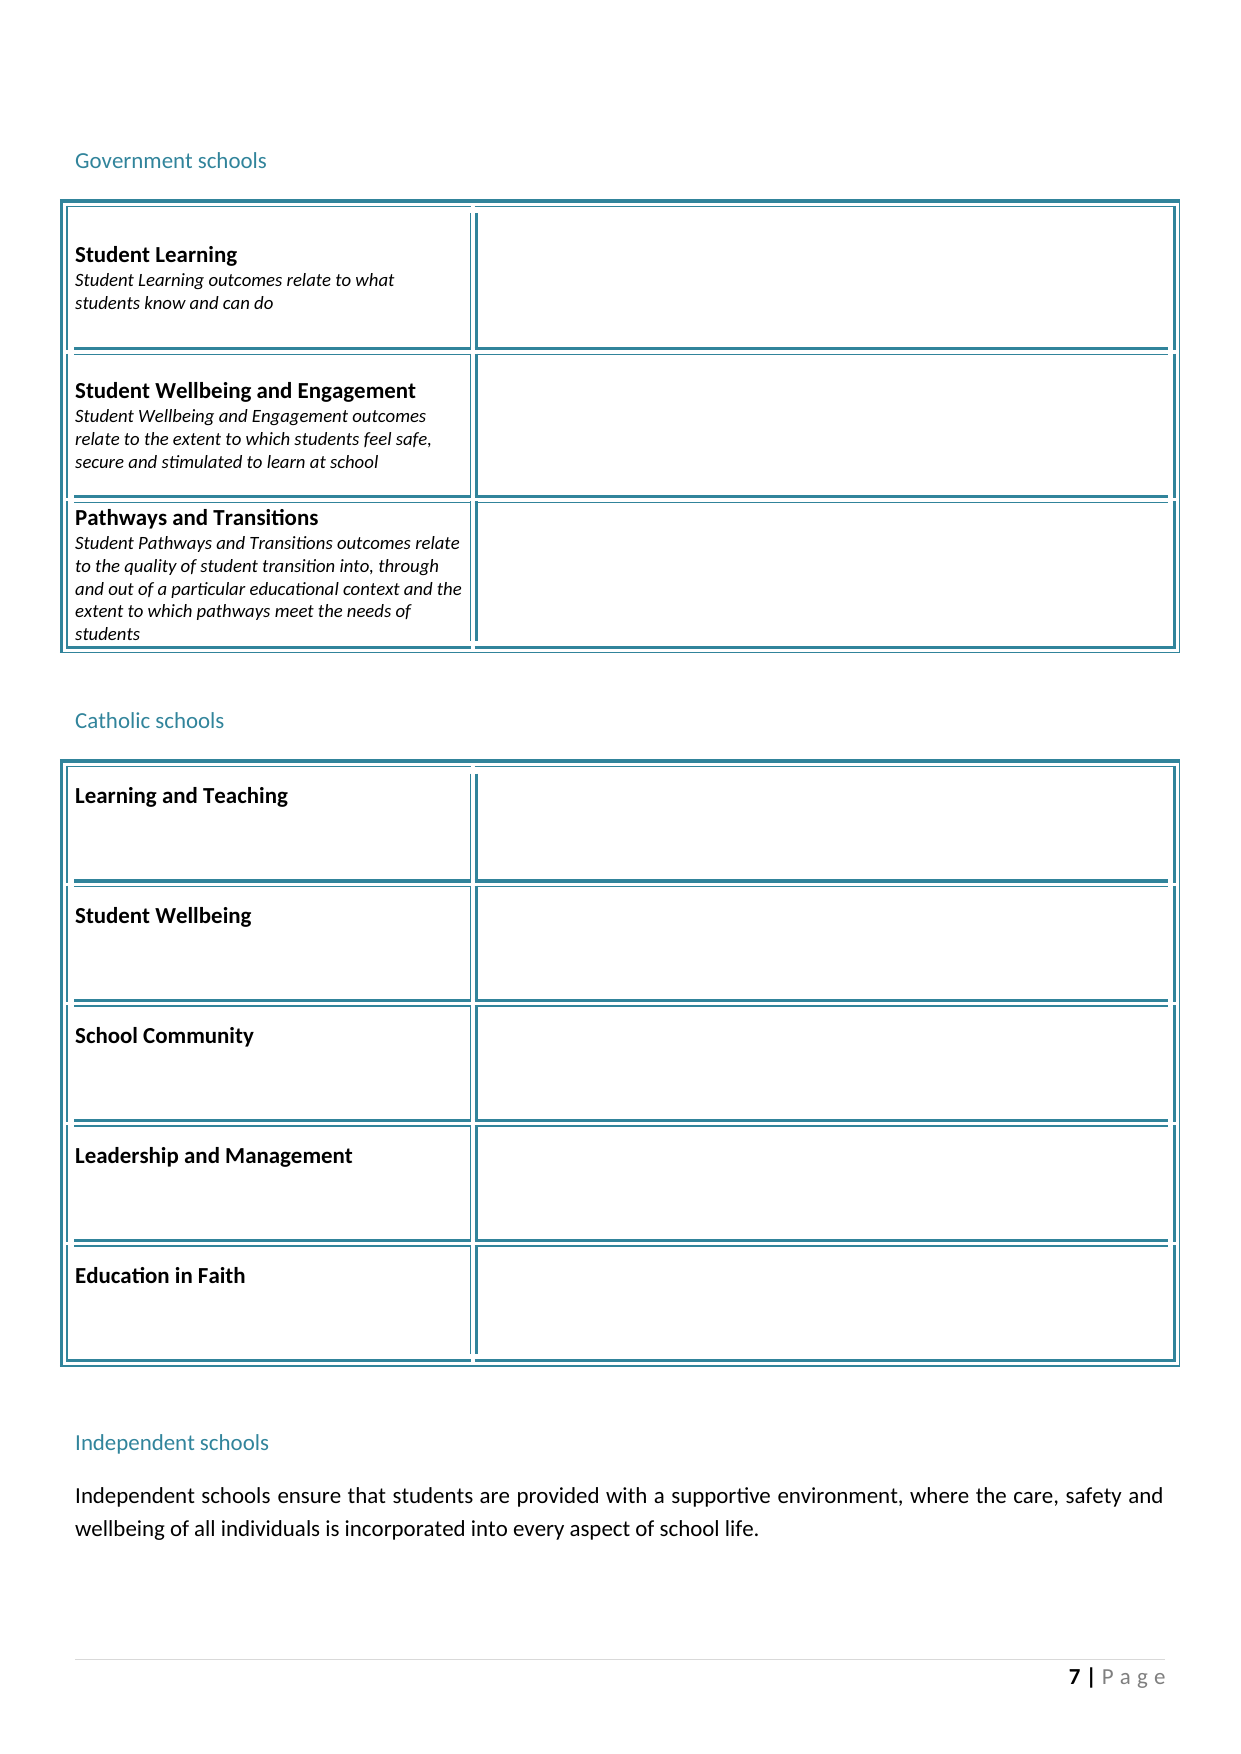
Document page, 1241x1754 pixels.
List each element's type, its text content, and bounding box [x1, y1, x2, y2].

table_cell Student Wellbeing and Engagement Student Wellbeing and Engagement outcomes relate to the extent to which students feel safe, secure and stimulated to learn at school [64, 347, 474, 495]
table_header Learning and Teaching [64, 763, 474, 879]
table_cell School Community [64, 999, 474, 1119]
table_cell [474, 999, 1176, 1119]
table_cell Leadership and Management [64, 1119, 474, 1239]
table_cell Education in Faith [64, 1239, 474, 1359]
table_cell Pathways and Transitions Student Pathways and Transitions outcomes relate to the quality of student transition into, through and out of a particular educational context and the extent to which pathways meet the needs of students [64, 495, 474, 646]
table_header Student Learning Student Learning outcomes relate to what students know and can do [64, 203, 474, 347]
table_header [474, 207, 1173, 347]
table_cell [474, 347, 1176, 495]
text Catholic schools [75, 706, 1165, 734]
table_cell [474, 1119, 1176, 1239]
text Independent schools [75, 1428, 1165, 1456]
text Independent schools ensure that students are provided with a supportive environment, where the care, safety and wellbeing of all individuals is incorporated into every aspect of school life. [75, 1481, 1165, 1542]
text Government schools [75, 146, 1165, 174]
table_cell [474, 495, 1176, 646]
table_cell [474, 1239, 1176, 1359]
table_cell [474, 879, 1176, 999]
table_header [474, 767, 1173, 879]
table_cell Student Wellbeing [64, 879, 474, 999]
